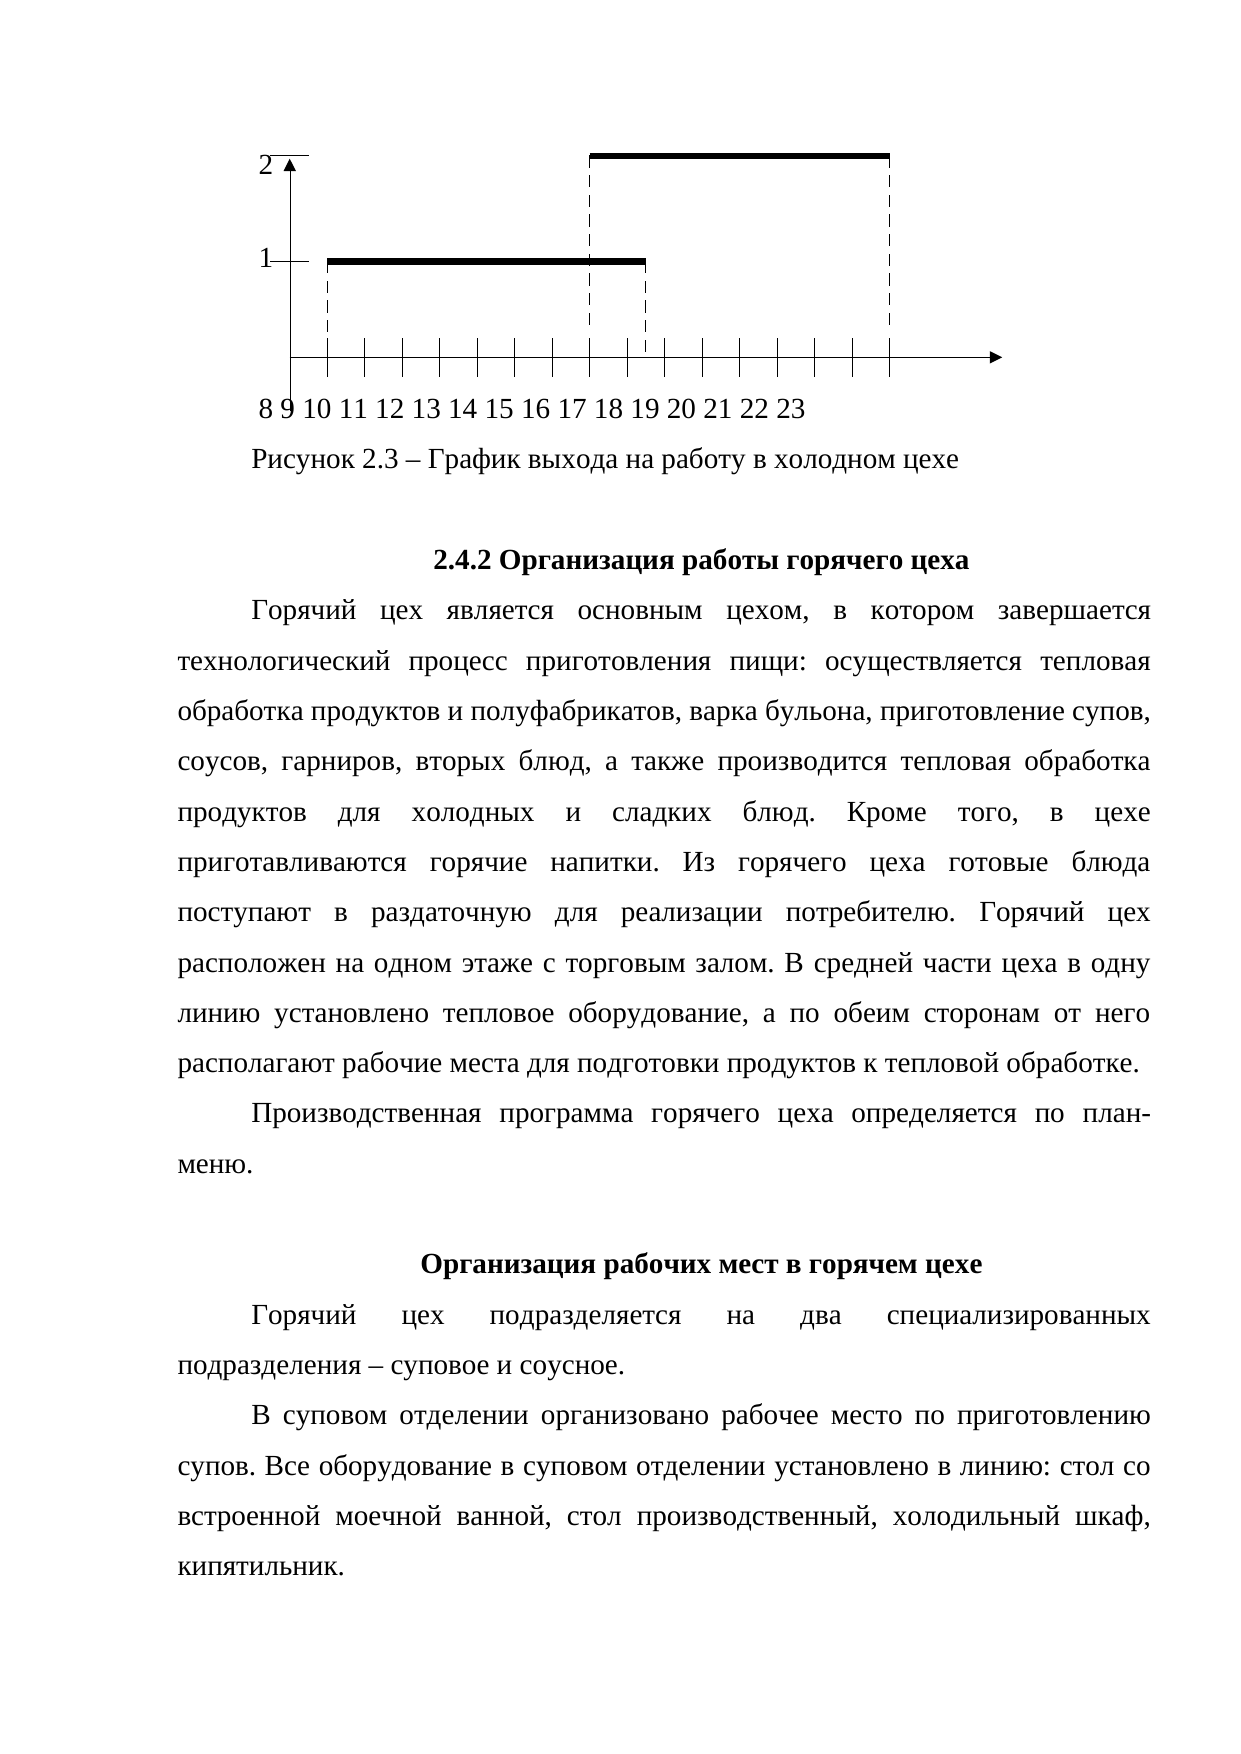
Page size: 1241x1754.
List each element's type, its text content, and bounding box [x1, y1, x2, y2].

text 1 [177, 240, 290, 274]
text Организация рабочих мест в горячем цехе [177, 1247, 1152, 1280]
text 2 [177, 147, 1152, 180]
text Горячий цех подразделяется на два специализированных подразделения – суповое и соусное. [177, 1297, 1152, 1381]
text 8 9 10 11 12 13 14 15 16 17 18 19 20 21 22 23 [177, 391, 1152, 425]
text 2.4.2 Организация работы горячего цеха [177, 542, 1152, 576]
text Производственная программа горячего цеха определяется по план-меню. [177, 1096, 1152, 1179]
text В суповом отделении организовано рабочее место по приготовлению супов. Все оборудование в суповом отделении установлено в линию: стол со встроенной моечной ванной, стол производственный, холодильный шкаф, кипятильник. [177, 1397, 1152, 1582]
text 1 [291, 240, 1152, 274]
text Рисунок 2.3 – График выхода на работу в холодном цехе [177, 442, 1152, 475]
text Горячий цех является основным цехом, в котором завершается технологический процесс приготовления пищи: осуществляется тепловая обработка продуктов и полуфабрикатов, варка бульона, приготовление супов, соусов, гарниров, вторых блюд, а также производится тепловая обработка продуктов для холодных и сладких блюд. Кроме того, в цехе приготавливаются горячие напитки. Из горячего цеха готовые блюда поступают в раздаточную для реализации потребителю. Горячий цех расположен на одном этаже с торговым залом. В средней части цеха в одну линию установлено тепловое оборудование, а по обеим сторонам от него располагают рабочие места для подготовки продуктов к тепловой обработке. [177, 592, 1152, 1079]
